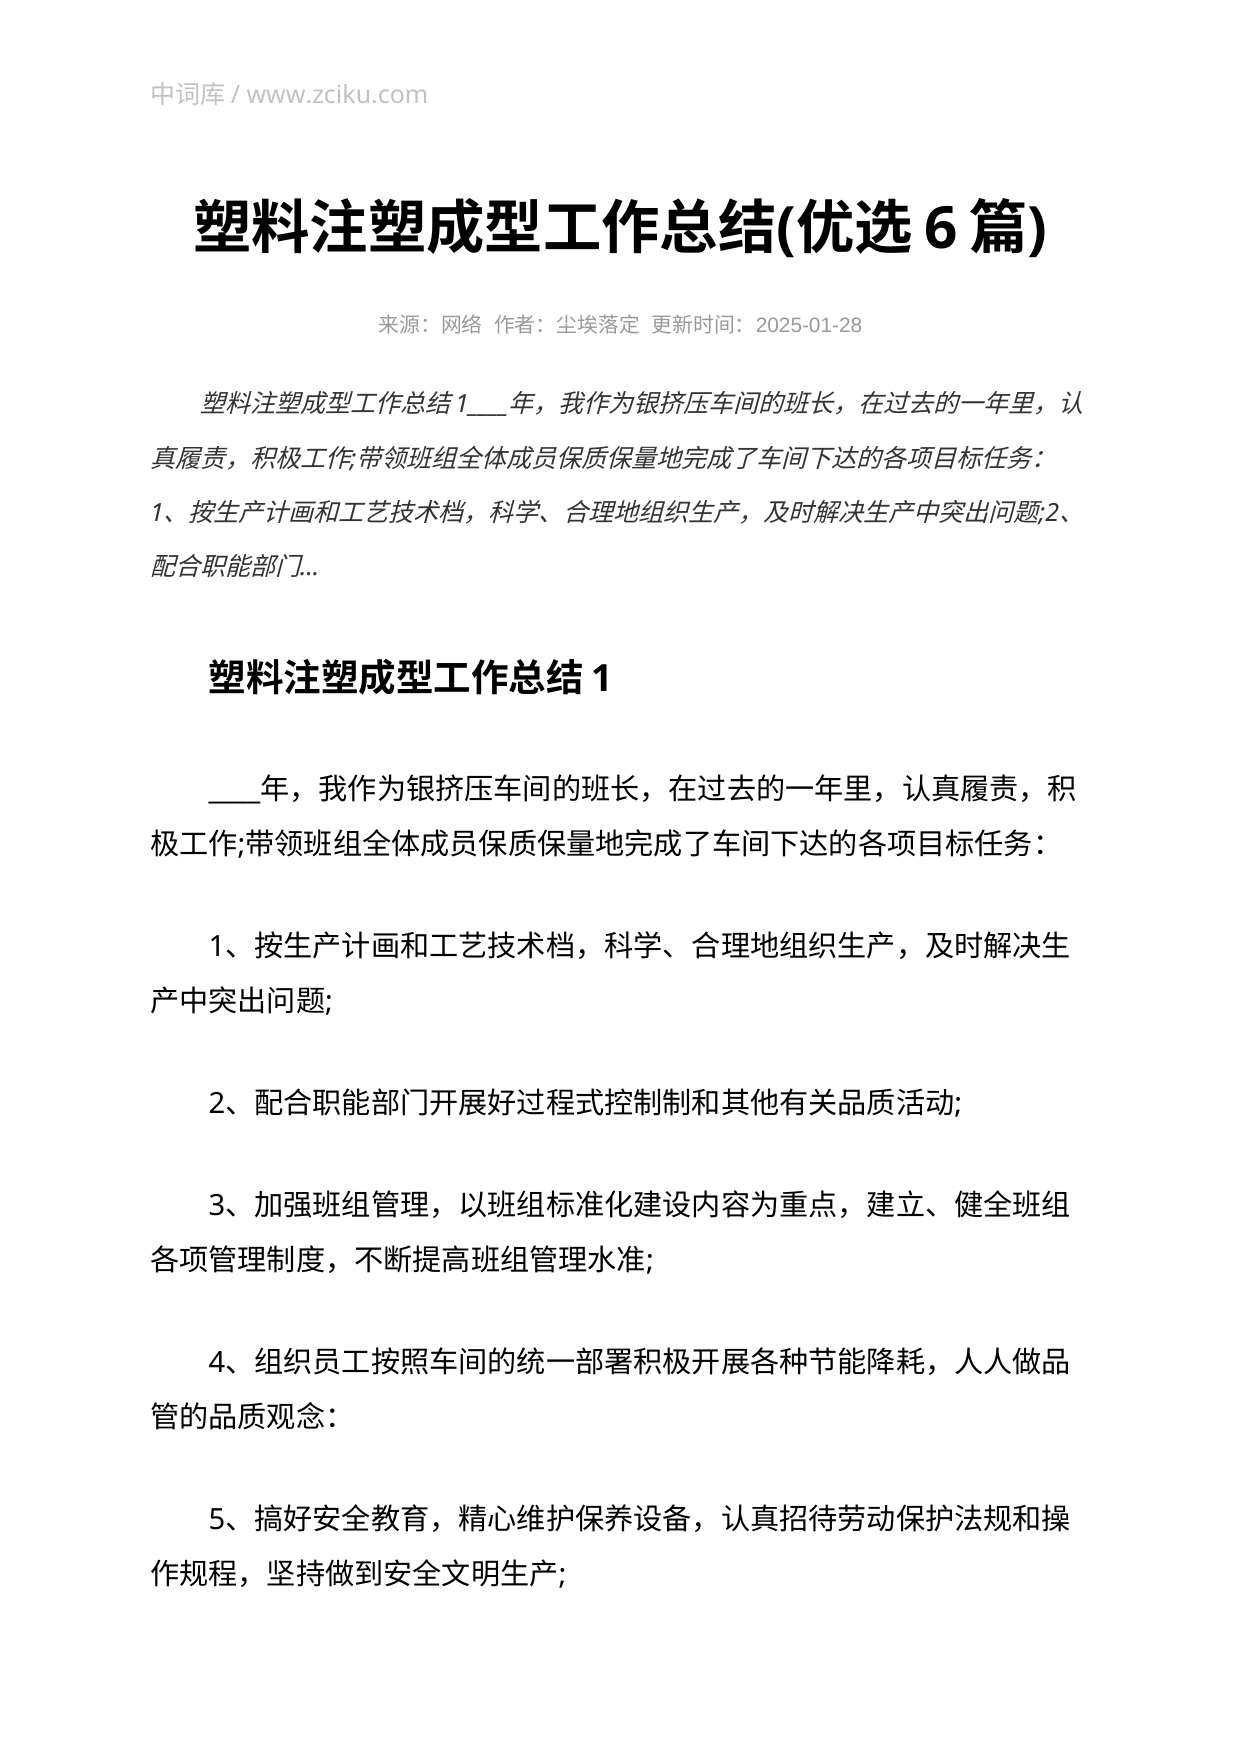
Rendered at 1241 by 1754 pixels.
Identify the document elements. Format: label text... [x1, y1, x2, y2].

text 5、搞好安全教育，精心维护保养设备，认真招待劳动保护法规和操作规程，坚持做到安全文明生产; [150, 1495, 1090, 1593]
text 4、组织员工按照车间的统一部署积极开展各种节能降耗，人人做品管的品质观念： [150, 1339, 1090, 1436]
subtitle 塑料注塑成型工作总结(优选6篇) [150, 181, 1090, 266]
text 1、按生产计画和工艺技术档，科学、合理地组织生产，及时解决生产中突出问题; [150, 923, 1090, 1020]
text 2、配合职能部门开展好过程式控制制和其他有关品质活动; [150, 1080, 1090, 1122]
text ____年，我作为银挤压车间的班长，在过去的一年里，认真履责，积极工作;带领班组全体成员保质保量地完成了车间下达的各项目标任务： [150, 766, 1090, 863]
text 塑料注塑成型工作总结1 [150, 648, 1090, 703]
text 来源：网络 作者：尘埃落定 更新时间：2025-01-28 [150, 313, 1090, 337]
text 3、加强班组管理，以班组标准化建设内容为重点，建立、健全班组各项管理制度，不断提高班组管理水准; [150, 1182, 1090, 1279]
text 塑料注塑成型工作总结1____年，我作为银挤压车间的班长，在过去的一年里，认真履责，积极工作;带领班组全体成员保质保量地完成了车间下达的各项目标任务：1、按生产计画和工艺技术档，科学、合理地组织生产，及时解决生产中突出问题;2、配合职能部门... [150, 384, 1090, 583]
